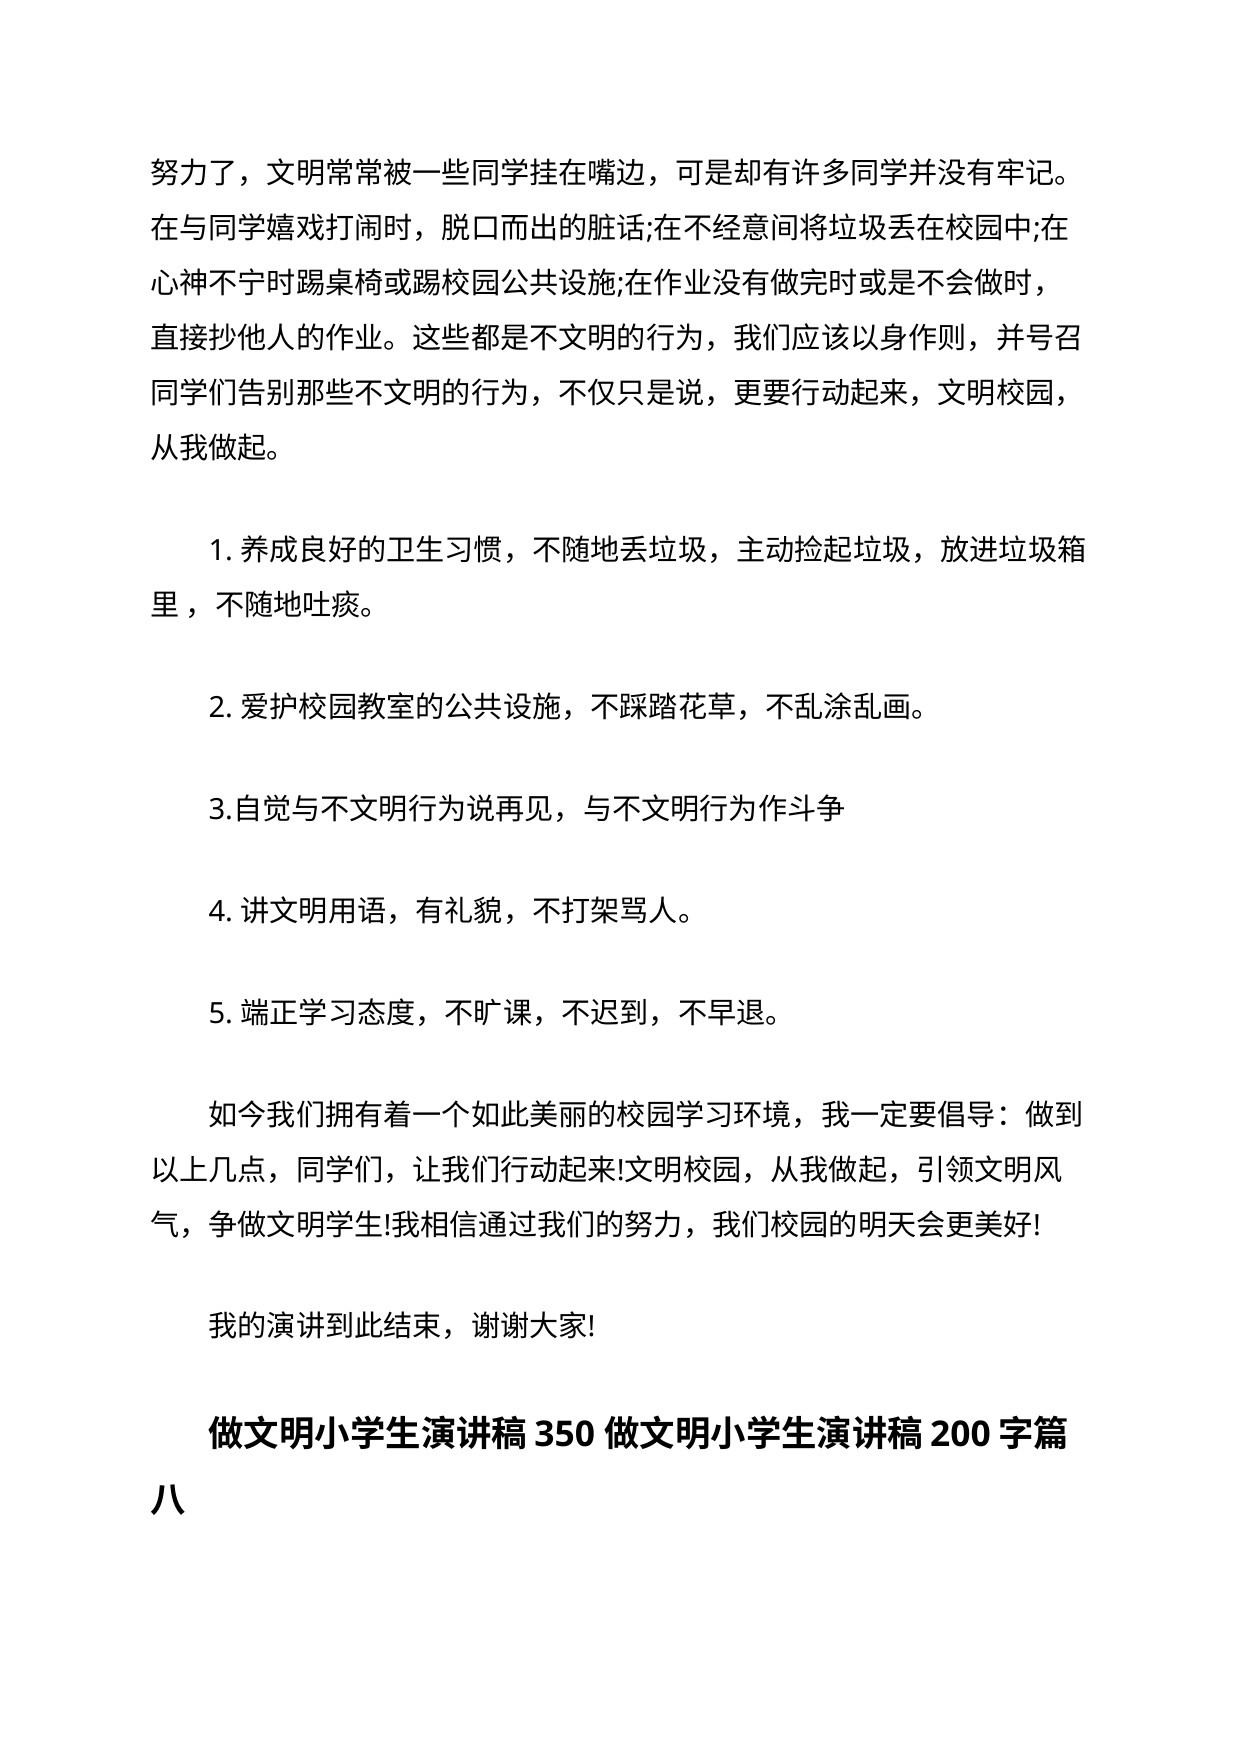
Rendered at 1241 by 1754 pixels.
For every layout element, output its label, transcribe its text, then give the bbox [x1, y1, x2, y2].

text 1. 养成良好的卫生习惯，不随地丢垃圾，主动捡起垃圾，放进垃圾箱里 ，不随地吐痰。 [150, 526, 1090, 624]
text 如今我们拥有着一个如此美丽的校园学习环境，我一定要倡导：做到以上几点，同学们，让我们行动起来!文明校园，从我做起，引领文明风气，争做文明学生!我相信通过我们的努力，我们校园的明天会更美好! [150, 1091, 1090, 1243]
text 4. 讲文明用语，有礼貌，不打架骂人。 [150, 887, 1090, 929]
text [150, 150, 1090, 467]
text 3.自觉与不文明行为说再见，与不文明行为作斗争 [150, 785, 1090, 828]
text 做文明小学生演讲稿350 做文明小学生演讲稿200字篇八 [150, 1405, 1090, 1523]
text 5. 端正学习态度，不旷课，不迟到，不早退。 [150, 989, 1090, 1032]
text 2. 爱护校园教室的公共设施，不踩踏花草，不乱涂乱画。 [150, 683, 1090, 726]
text 我的演讲到此结束，谢谢大家! [150, 1303, 1090, 1345]
